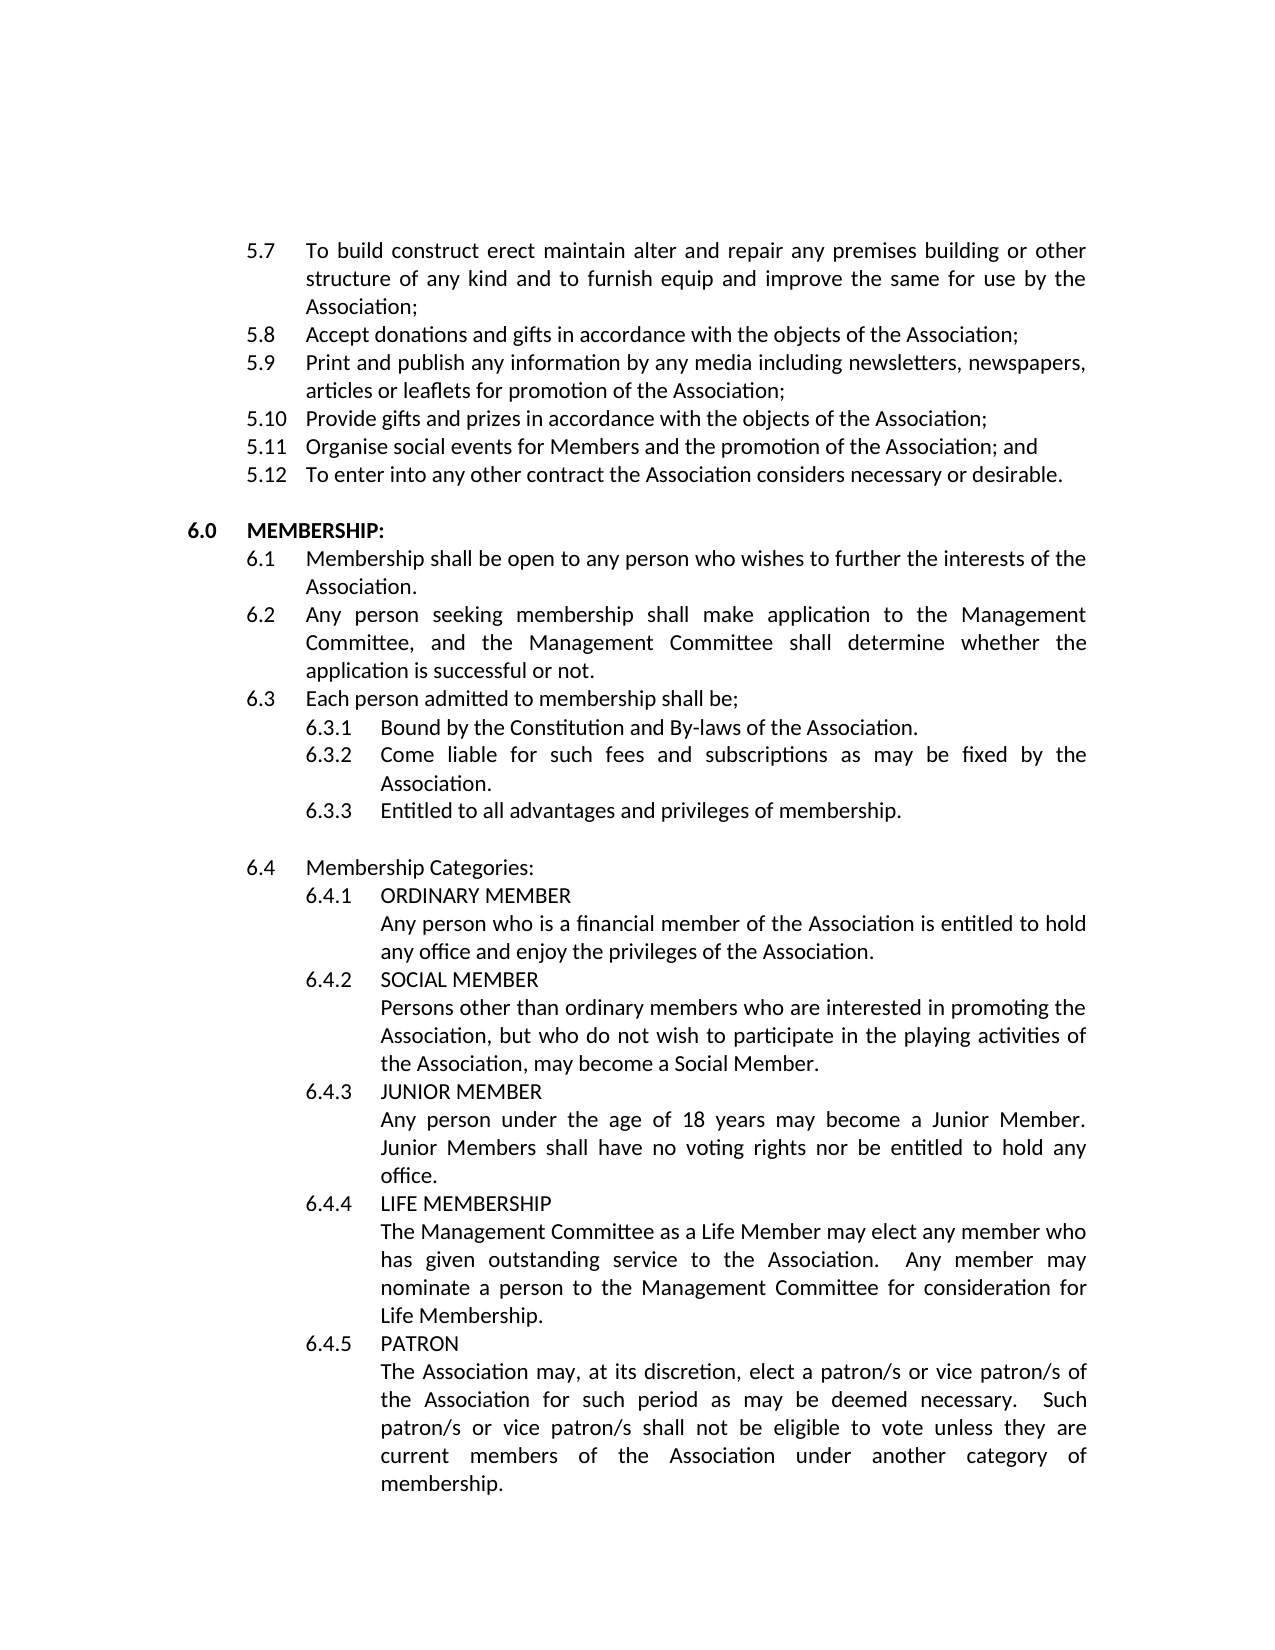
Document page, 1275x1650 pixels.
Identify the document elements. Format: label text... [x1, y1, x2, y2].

list JUNIOR MEMBER [305, 1077, 1088, 1105]
list Provide gifts and prizes in accordance with the objects of the Association; [246, 404, 1088, 432]
text Any person under the age of 18 years may become a Junior Member. Junior Members shall have no voting rights nor be entitled to hold any office. [380, 1105, 1088, 1189]
text Persons other than ordinary members who are interested in promoting the Association, but who do not wish to participate in the playing activities of the Association, may become a Social Member. [380, 993, 1088, 1077]
text The Association may, at its discretion, elect a patron/s or vice patron/s of the Association for such period as may be deemed necessary. Such patron/s or vice patron/s shall not be eligible to vote unless they are current members of the Association under another category of membership. [380, 1357, 1088, 1497]
list Organise social events for Members and the promotion of the Association; and [246, 432, 1088, 460]
list Any person seeking membership shall make application to the Management Committee, and the Management Committee shall determine whether the application is successful or not. [246, 601, 1088, 684]
list SOCIAL MEMBER [305, 965, 1088, 993]
list Entitled to all advantages and privileges of membership. [305, 797, 1088, 825]
list PATRON [305, 1329, 1088, 1357]
list Print and publish any information by any media including newsletters, newspapers, articles or leaflets for promotion of the Association; [246, 348, 1088, 404]
list Each person admitted to membership shall be; [246, 684, 1088, 713]
list LIFE MEMBERSHIP [305, 1189, 1088, 1217]
list Accept donations and gifts in accordance with the objects of the Association; [246, 320, 1088, 348]
list Membership Categories: [246, 853, 1088, 881]
list Come liable for such fees and subscriptions as may be fixed by the Association. [305, 741, 1088, 797]
text Any person who is a financial member of the Association is entitled to hold any office and enjoy the privileges of the Association. [380, 909, 1088, 965]
list Membership shall be open to any person who wishes to further the interests of the Association. [246, 544, 1088, 601]
list ORDINARY MEMBER [305, 881, 1088, 909]
list Bound by the Constitution and By-laws of the Association. [305, 713, 1088, 741]
list To build construct erect maintain alter and repair any premises building or other structure of any kind and to furnish equip and improve the same for use by the Association; [246, 236, 1088, 320]
list MEMBERSHIP: [187, 516, 1088, 544]
list To enter into any other contract the Association considers necessary or desirable. [246, 460, 1088, 488]
text The Management Committee as a Life Member may elect any member who has given outstanding service to the Association. Any member may nominate a person to the Management Committee for consideration for Life Membership. [380, 1217, 1088, 1329]
